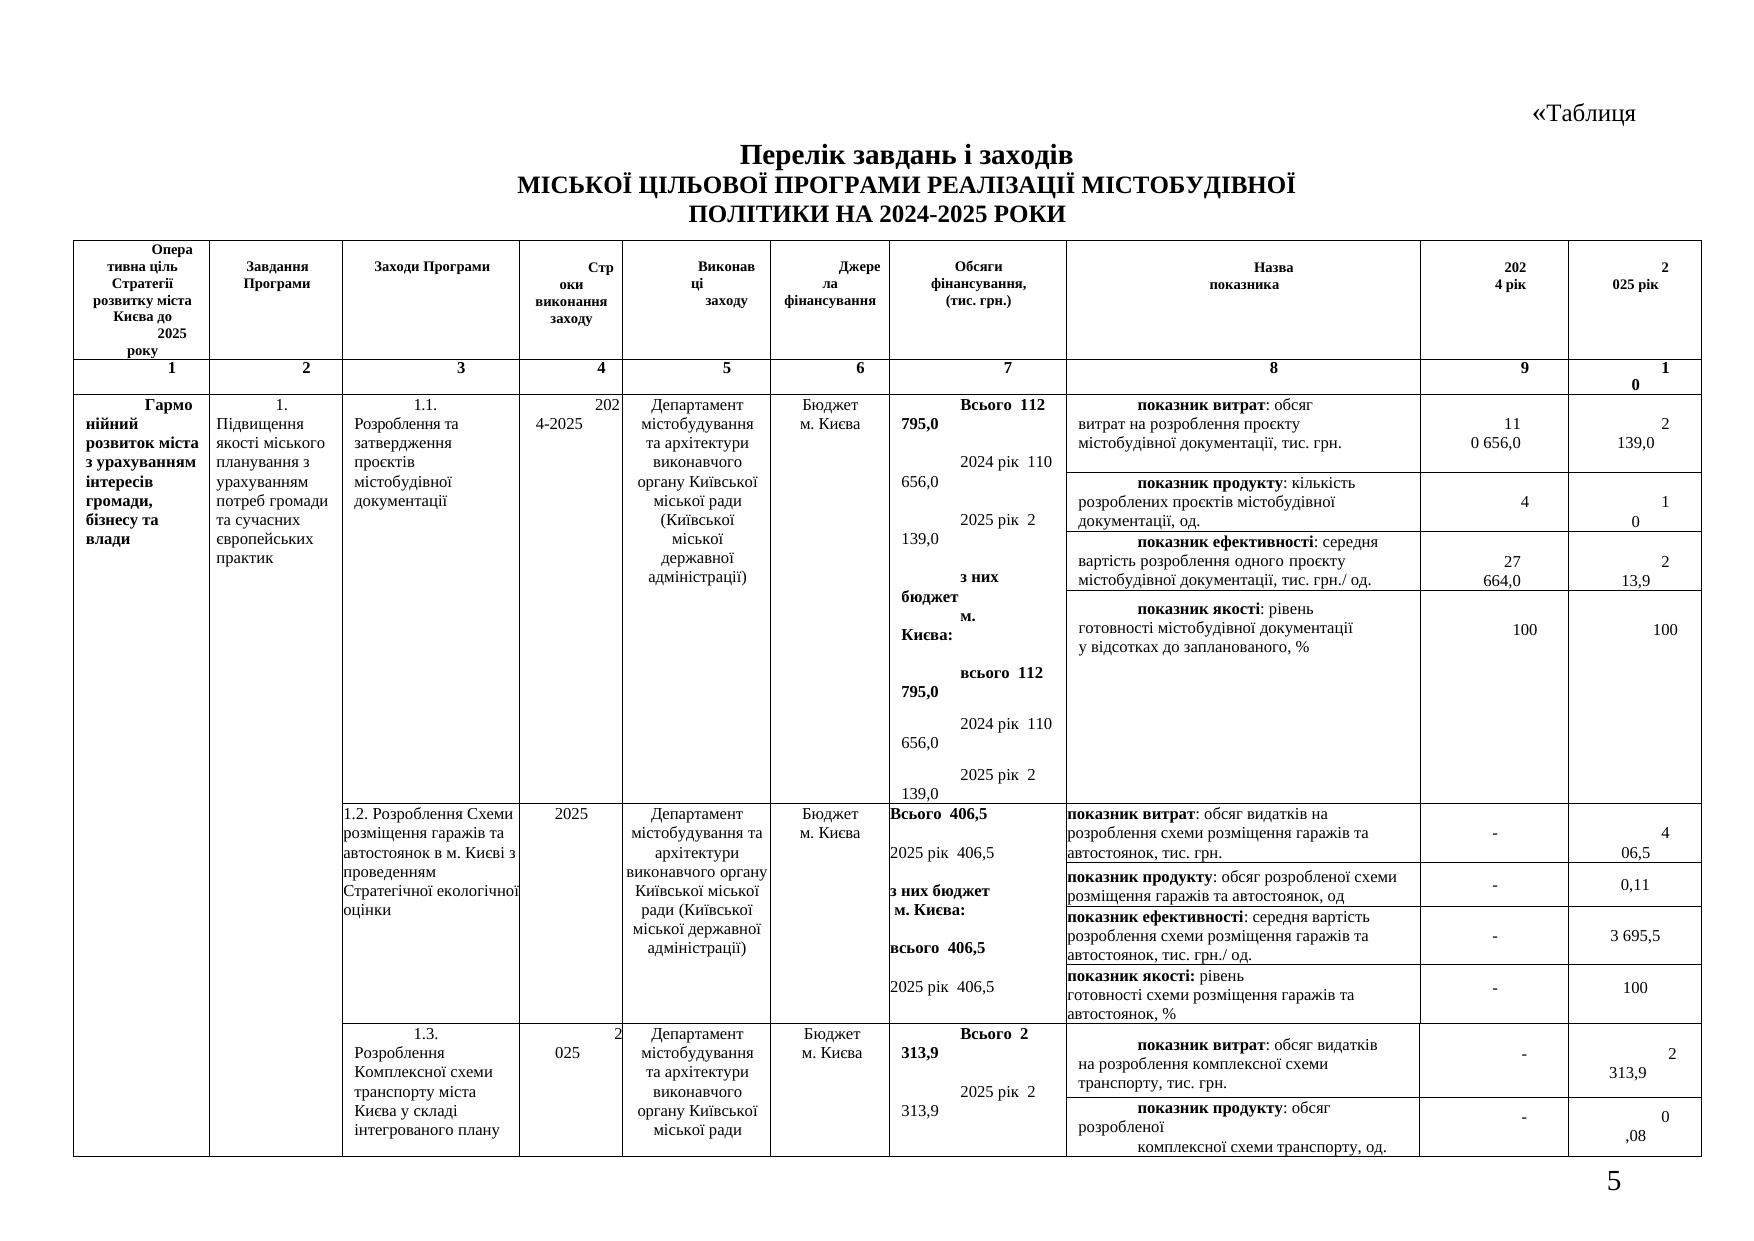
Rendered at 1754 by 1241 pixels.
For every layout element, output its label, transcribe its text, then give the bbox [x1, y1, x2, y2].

table_cell - [1420, 1024, 1568, 1097]
table_cell 2025 [520, 1024, 622, 1156]
table_cell Гармонійний розвиток міста з урахуванням інтересів громади, бізнесу та влади [74, 395, 209, 1156]
text «Таблиця [62, 94, 1636, 128]
table_header Обсяги фінансування, (тис. грн.) [890, 241, 1066, 358]
table_cell 2025 [520, 804, 622, 1023]
table_cell показник ефективності: середня вартість розроблення схеми розміщення гаражів та автостоянок, тис. грн./ од. [1067, 907, 1420, 964]
table_header Оперативна ціль Стратегії розвитку міста Києва до 2025 року [74, 241, 209, 358]
table_cell 3 695,5 [1569, 907, 1701, 964]
table_cell 10 [1569, 360, 1701, 394]
table_cell 6 [771, 360, 889, 394]
table_cell 0,08 [1569, 1098, 1701, 1156]
table_cell показник витрат: обсяг витрат на розроблення проєкту містобудівної документації, тис. грн. [1067, 395, 1420, 472]
table_cell 3 [343, 360, 519, 394]
table_cell 9 [1421, 360, 1568, 394]
table_cell 1.3. Розроблення Комплексної схеми транспорту міста Києва у складі інтегрованого плану розвитку транспортної інфраструктури міста Києва та його приміської зони з проведенням Стратегічної екологічної оцінки [343, 1024, 519, 1156]
table_cell - [1420, 1098, 1568, 1156]
table_cell Департамент містобудування та архітектури виконавчого органу Київської міської ради (Київської міської державної адміністрації) [623, 1024, 770, 1156]
table_cell Департамент містобудування та архітектури виконавчого органу Київської міської ради (Київської міської державної адміністрації) [623, 804, 770, 1023]
table_cell 100 [1569, 965, 1701, 1023]
subtitle Перелік завдань і заходів [413, 137, 1341, 171]
table_cell - [1421, 907, 1568, 964]
table_header 2025 рік [1569, 241, 1701, 358]
table_cell 10 [1569, 473, 1701, 531]
table_cell Бюджет м. Києва [771, 1024, 889, 1156]
table_cell 2024-2025 [520, 395, 622, 803]
table_cell 0,11 [1569, 863, 1701, 906]
table_cell 406,5 [1569, 804, 1701, 862]
table_cell 100 [1569, 591, 1701, 803]
text МІСЬКОЇ ЦІЛЬОВОЇ ПРОГРАМИ РЕАЛІЗАЦІЇ МІСТОБУДІВНОЇ ПОЛІТИКИ НА 2024-2025 РОКИ [414, 171, 1341, 228]
table_cell Всього 2 313,9 2025 рік 2 313,9 з них бюджет м. Києва: всього 2 313,9 2025 рік 2 313,9 [890, 1024, 1066, 1156]
table_cell 1.2. Розроблення Схеми розміщення гаражів та автостоянок в м. Києві з проведенням Стратегічної екологічної оцінки [343, 804, 519, 1023]
table_header Джерела фінансування [771, 241, 889, 358]
table_cell показник якості: рівень готовності містобудівної документації у відсотках до запланованого, % [1067, 591, 1420, 803]
table_header Виконавці заходу [623, 241, 770, 358]
table_cell 100 [1421, 591, 1568, 803]
table_cell показник ефективності: середня вартість розроблення одного проєкту містобудівної документації, тис. грн./ од. [1067, 532, 1420, 590]
table_cell показник продукту: кількість розроблених проєктів містобудівної документації, од. [1067, 473, 1420, 531]
table_cell - [1421, 863, 1568, 906]
table_cell 110 656,0 [1421, 395, 1568, 472]
table_header Строки виконання заходу [520, 241, 622, 358]
table_cell Всього 112 795,0 2024 рік 110 656,0 2025 рік 2 139,0 з них бюджет м. Києва: всього 112 795,0 2024 рік 110 656,0 2025 рік 2 139,0 [890, 395, 1066, 803]
table_cell 27 664,0 [1421, 532, 1568, 590]
table_cell показник продукту: обсяг розробленої схеми розміщення гаражів та автостоянок, од [1067, 863, 1420, 906]
table_cell 4 [1421, 473, 1568, 531]
table_cell показник продукту: обсяг розробленої комплексної схеми транспорту, од. [1067, 1098, 1419, 1156]
table_cell 213,9 [1569, 532, 1701, 590]
table_cell показник витрат: обсяг видатків на розроблення схеми розміщення гаражів та автостоянок, тис. грн. [1067, 804, 1420, 862]
table_cell Бюджет м. Києва [771, 804, 889, 1023]
table_cell 4 [520, 360, 622, 394]
table_cell 1. Підвищення якості міського планування з урахуванням потреб громади та сучасних європейських практик [210, 395, 342, 1156]
table_cell - [1421, 965, 1568, 1023]
table_cell показник витрат: обсяг видатків на розроблення комплексної схеми транспорту, тис. грн. [1067, 1024, 1419, 1097]
table_cell 5 [623, 360, 770, 394]
table_cell 7 [890, 360, 1066, 394]
table_cell 1 [74, 360, 209, 394]
table_header 2024 рік [1421, 241, 1568, 358]
table_header Заходи Програми [343, 241, 519, 358]
table_cell показник якості: рівень готовності схеми розміщення гаражів та автостоянок, % [1067, 965, 1420, 1023]
table_cell Бюджет м. Києва [771, 395, 889, 803]
table_cell 2 [210, 360, 342, 394]
table_cell 2 139,0 [1569, 395, 1701, 472]
table_cell 1.1. Розроблення та затвердження проєктів містобудівної документації [343, 395, 519, 803]
table_cell Департамент містобудування та архітектури виконавчого органу Київської міської ради (Київської міської державної адміністрації) [623, 395, 770, 803]
table_header Назва показника [1067, 241, 1420, 358]
table_cell Всього 406,5 2025 рік 406,5 з них бюджет м. Києва: всього 406,5 2025 рік 406,5 [890, 804, 1066, 1023]
table_cell - [1421, 804, 1568, 862]
table_cell 2 313,9 [1569, 1024, 1701, 1097]
table_cell 8 [1067, 360, 1420, 394]
table_header Завдання Програми [210, 241, 342, 358]
